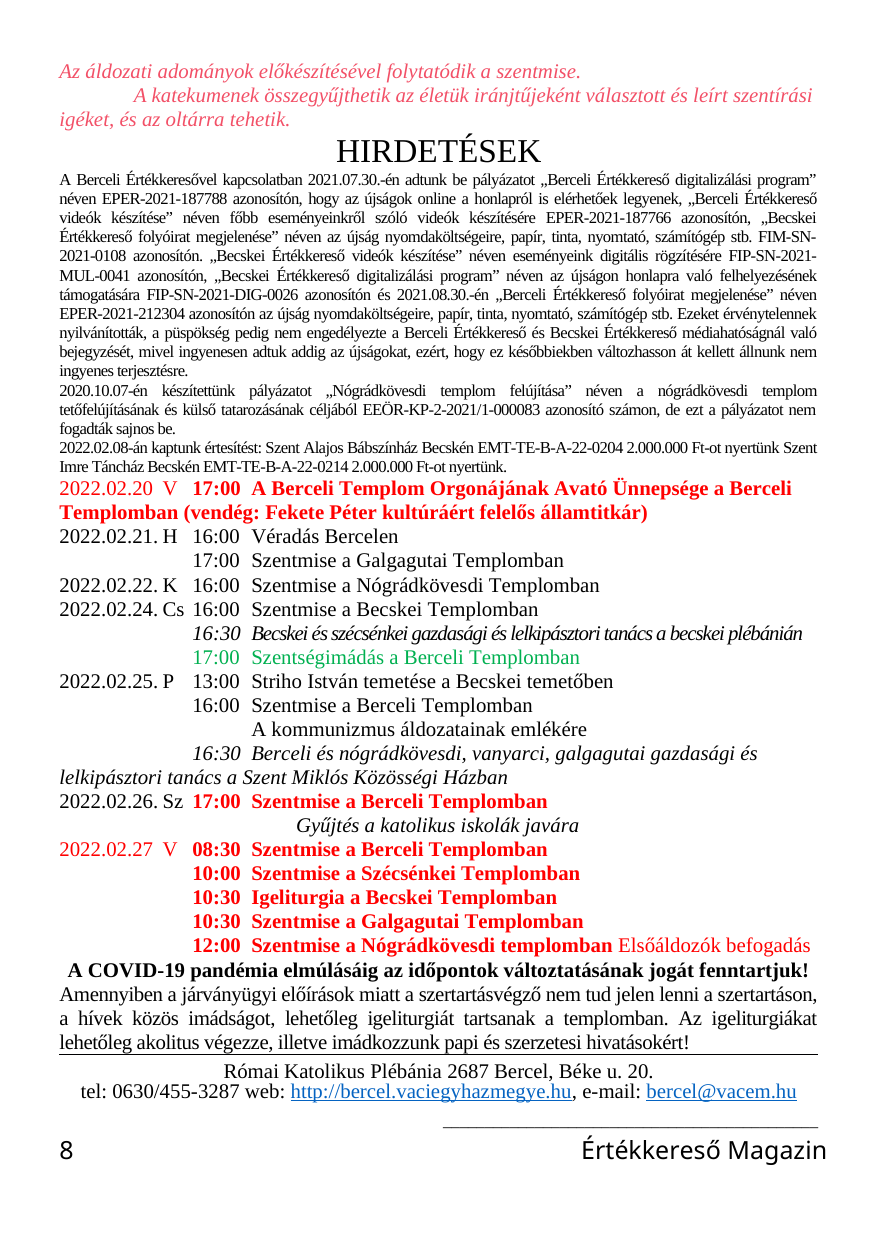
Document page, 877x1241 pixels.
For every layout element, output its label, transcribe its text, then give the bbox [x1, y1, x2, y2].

text Gyűjtés a katolikus iskolák javára [59, 813, 818, 837]
text HIRDETÉSEK [59, 131, 818, 169]
text 12:00 Szentmise a Nógrádkövesdi templomban Elsőáldozók befogadás [59, 933, 818, 957]
text Római Katolikus Plébánia 2687 Bercel, Béke u. 20. [59, 1055, 818, 1082]
text 10:00 Szentmise a Szécsénkei Templomban [59, 861, 818, 885]
text 2022.02.21. H 16:00 Véradás Bercelen [59, 524, 818, 548]
text tel: 0630/455-3287 web: http://bercel.vaciegyhazmegye.hu, e-mail: bercel@vacem.hu [59, 1082, 818, 1103]
text 2022.02.25. P 13:00 Striho István temetése a Becskei temetőben [59, 669, 818, 693]
text 17:00 Szentségimádás a Berceli Templomban [59, 645, 818, 669]
text 2022.02.08-án kaptunk értesítést: Szent Alajos Bábszínház Becskén EMT-TE-B-A-22-0204 2.000.000 Ft-ot nyertünk Szent Imre Táncház Becskén EMT-TE-B-A-22-0214 2.000.000 Ft-ot nyertünk. [59, 438, 818, 476]
text 2022.02.22. K 16:00 Szentmise a Nógrádkövesdi Templomban [59, 572, 818, 597]
text 16:00 Szentmise a Berceli Templomban [59, 693, 818, 717]
text A katekumenek összegyűjthetik az életük iránjtűjeként választott és leírt szentírási igéket, és az oltárra tehetik. [59, 83, 818, 131]
text 10:30 Szentmise a Galgagutai Templomban [59, 909, 818, 933]
text 2022.02.20 V 17:00 A Berceli Templom Orgonájának Avató Ünnepsége a Berceli Templomban (vendég: Fekete Péter kultúráért felelős államtitkár) [59, 476, 818, 524]
text 2022.02.27 V 08:30 Szentmise a Berceli Templomban [59, 837, 818, 861]
text 2022.02.24. Cs 16:00 Szentmise a Becskei Templomban [59, 597, 818, 621]
text Amennyiben a járványügyi előírások miatt a szertartásvégző nem tud jelen lenni a szertartáson, a hívek közös imádságot, lehetőleg igeliturgiát tartsanak a templomban. Az igeliturgiákat lehetőleg akolitus végezze, illetve imádkozzunk papi és szerzetesi hivatásokért! [59, 982, 818, 1054]
text 2020.10.07-én készítettünk pályázatot „Nógrádkövesdi templom felújítása” néven a nógrádkövesdi templom tetőfelújításának és külső tatarozásának céljából EEÖR-KP-2-2021/1-000083 azonosító számon, de ezt a pályázatot nem fogadták sajnos be. [59, 380, 818, 438]
text 16:30 Becskei és szécsénkei gazdasági és lelkipásztori tanács a becskei plébánián [59, 621, 818, 645]
text 2022.02.26. Sz 17:00 Szentmise a Berceli Templomban [59, 789, 818, 813]
text 17:00 Szentmise a Galgagutai Templomban [59, 548, 818, 572]
text 10:30 Igeliturgia a Becskei Templomban [59, 885, 818, 909]
text Az áldozati adományok előkészítésével folytatódik a szentmise. [59, 59, 818, 83]
text A Berceli Értékkeresővel kapcsolatban 2021.07.30.-én adtunk be pályázatot „Berceli Értékkereső digitalizálási program” néven EPER-2021-187788 azonosítón, hogy az újságok online a honlapról is elérhetőek legyenek, „Berceli Értékkereső videók készítése” néven főbb eseményeinkről szóló videók készítésére EPER-2021-187766 azonosítón, „Becskei Értékkereső folyóirat megjelenése” néven az újság nyomdaköltségeire, papír, tinta, nyomtató, számítógép stb. FIM-SN-2021-0108 azonosítón. „Becskei Értékkereső videók készítése” néven eseményeink digitális rögzítésére FIP-SN-2021-MUL-0041 azonosítón, „Becskei Értékkereső digitalizálási program” néven az újságon honlapra való felhelyezésének támogatására FIP-SN-2021-DIG-0026 azonosítón és 2021.08.30.-én „Berceli Értékkereső folyóirat megjelenése” néven EPER-2021-212304 azonosítón az újság nyomdaköltségeire, papír, tinta, nyomtató, számítógép stb. Ezeket érvénytelennek nyilvánították, a püspökség pedig nem engedélyezte a Berceli Értékkereső és Becskei Értékkereső médiahatóságnál való bejegyzését, mivel ingyenesen adtuk addig az újságokat, ezért, hogy ez későbbiekben változhasson át kellett állnunk nem ingyenes terjesztésre. [59, 169, 818, 380]
text A COVID-19 pandémia elmúlásáig az időpontok változtatásának jogát fenntartjuk! [59, 957, 818, 982]
text 16:30 Berceli és nógrádkövesdi, vanyarci, galgagutai gazdasági és lelkipásztori tanács a Szent Miklós Közösségi Házban [59, 741, 818, 789]
text A kommunizmus áldozatainak emlékére [59, 717, 818, 741]
